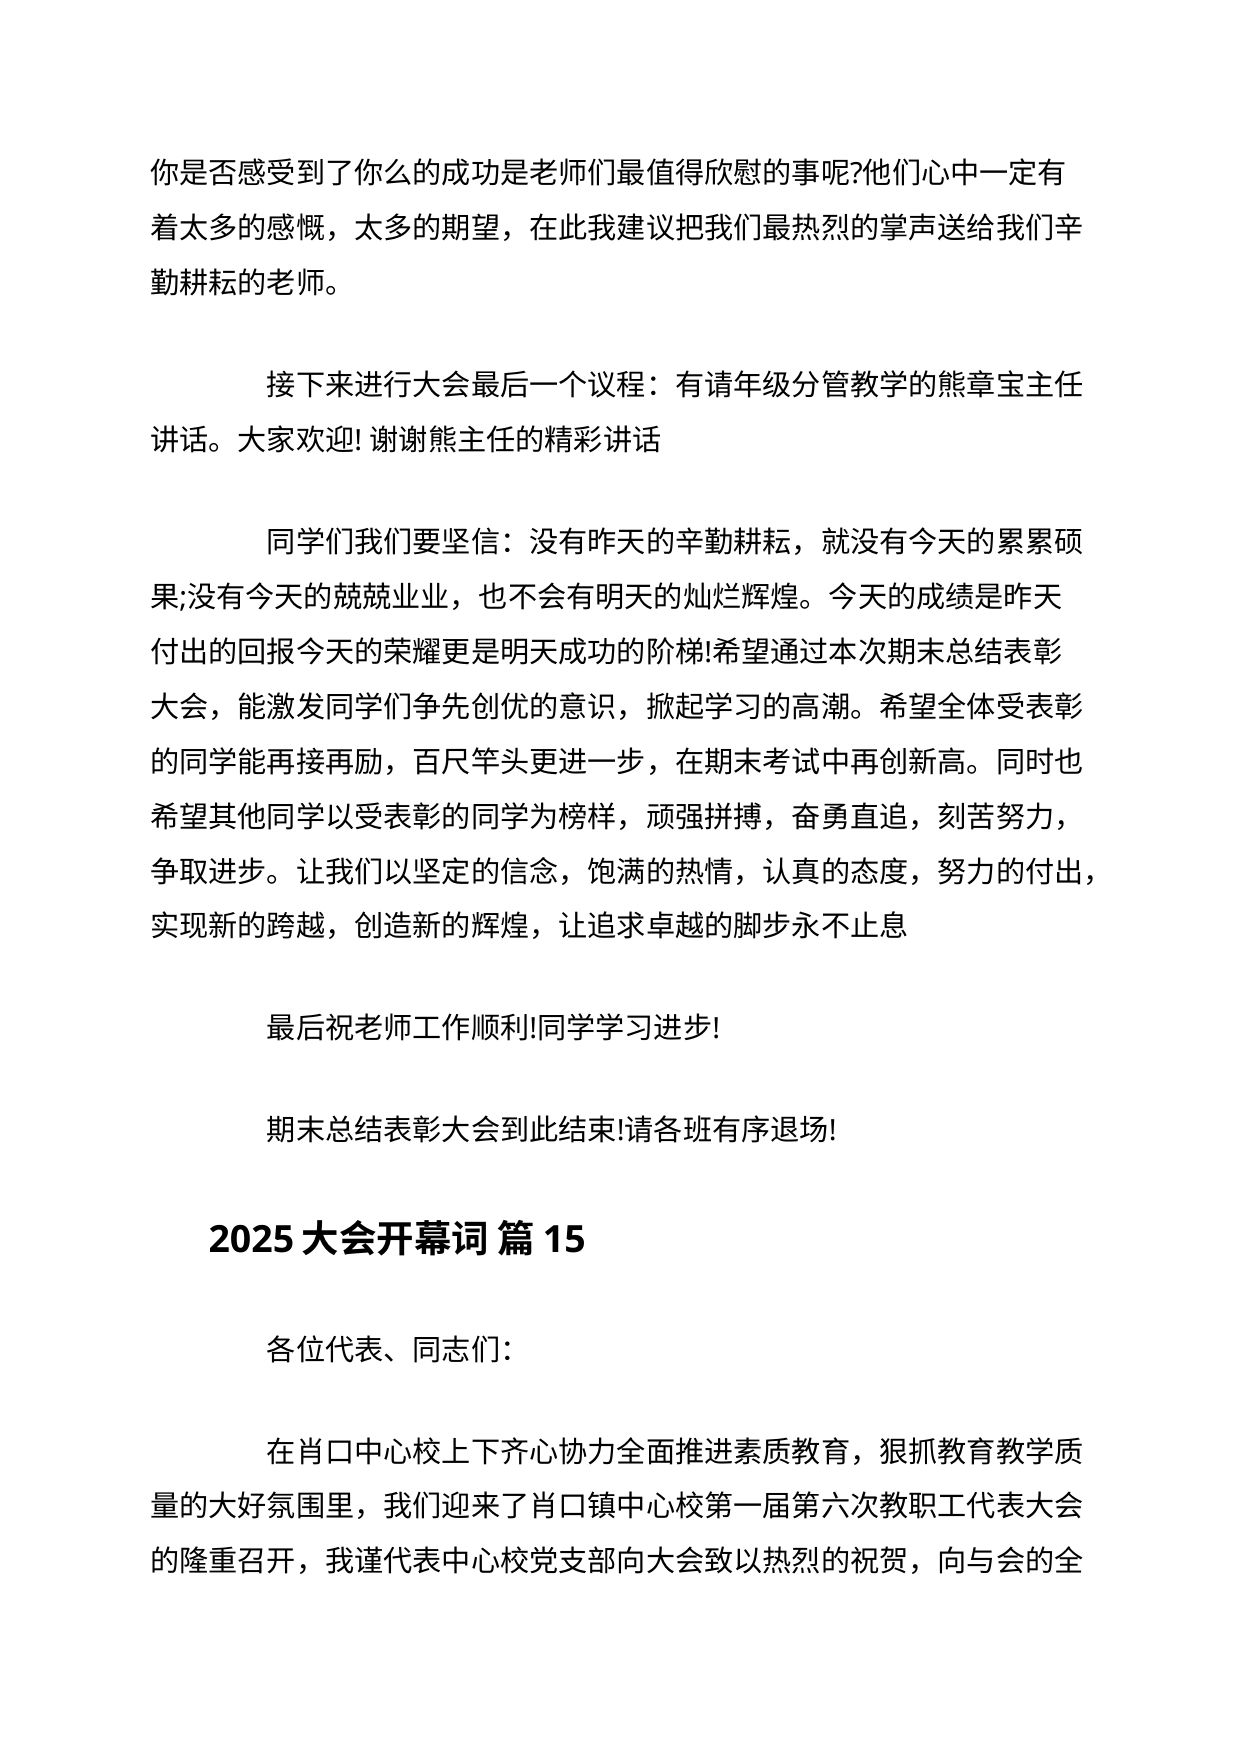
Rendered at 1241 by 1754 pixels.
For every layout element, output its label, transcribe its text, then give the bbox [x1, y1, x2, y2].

text 同学们我们要坚信：没有昨天的辛勤耕耘，就没有今天的累累硕果;没有今天的兢兢业业，也不会有明天的灿烂辉煌。今天的成绩是昨天付出的回报今天的荣耀更是明天成功的阶梯!希望通过本次期末总结表彰大会，能激发同学们争先创优的意识，掀起学习的高潮。希望全体受表彰的同学能再接再励，百尺竿头更进一步，在期末考试中再创新高。同时也希望其他同学以受表彰的同学为榜样，顽强拼搏，奋勇直追，刻苦努力，争取进步。让我们以坚定的信念，饱满的热情，认真的态度，努力的付出，实现新的跨越，创造新的辉煌，让追求卓越的脚步永不止息 [150, 518, 1090, 945]
text 2025大会开幕词 篇15 [150, 1209, 1090, 1263]
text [150, 150, 1090, 302]
text 接下来进行大会最后一个议程：有请年级分管教学的熊章宝主任讲话。大家欢迎! 谢谢熊主任的精彩讲话 [150, 362, 1090, 459]
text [150, 1428, 1090, 1580]
text 期末总结表彰大会到此结束!请各班有序退场! [150, 1107, 1090, 1149]
text 最后祝老师工作顺利!同学学习进步! [150, 1005, 1090, 1047]
text 各位代表、同志们： [150, 1326, 1090, 1369]
